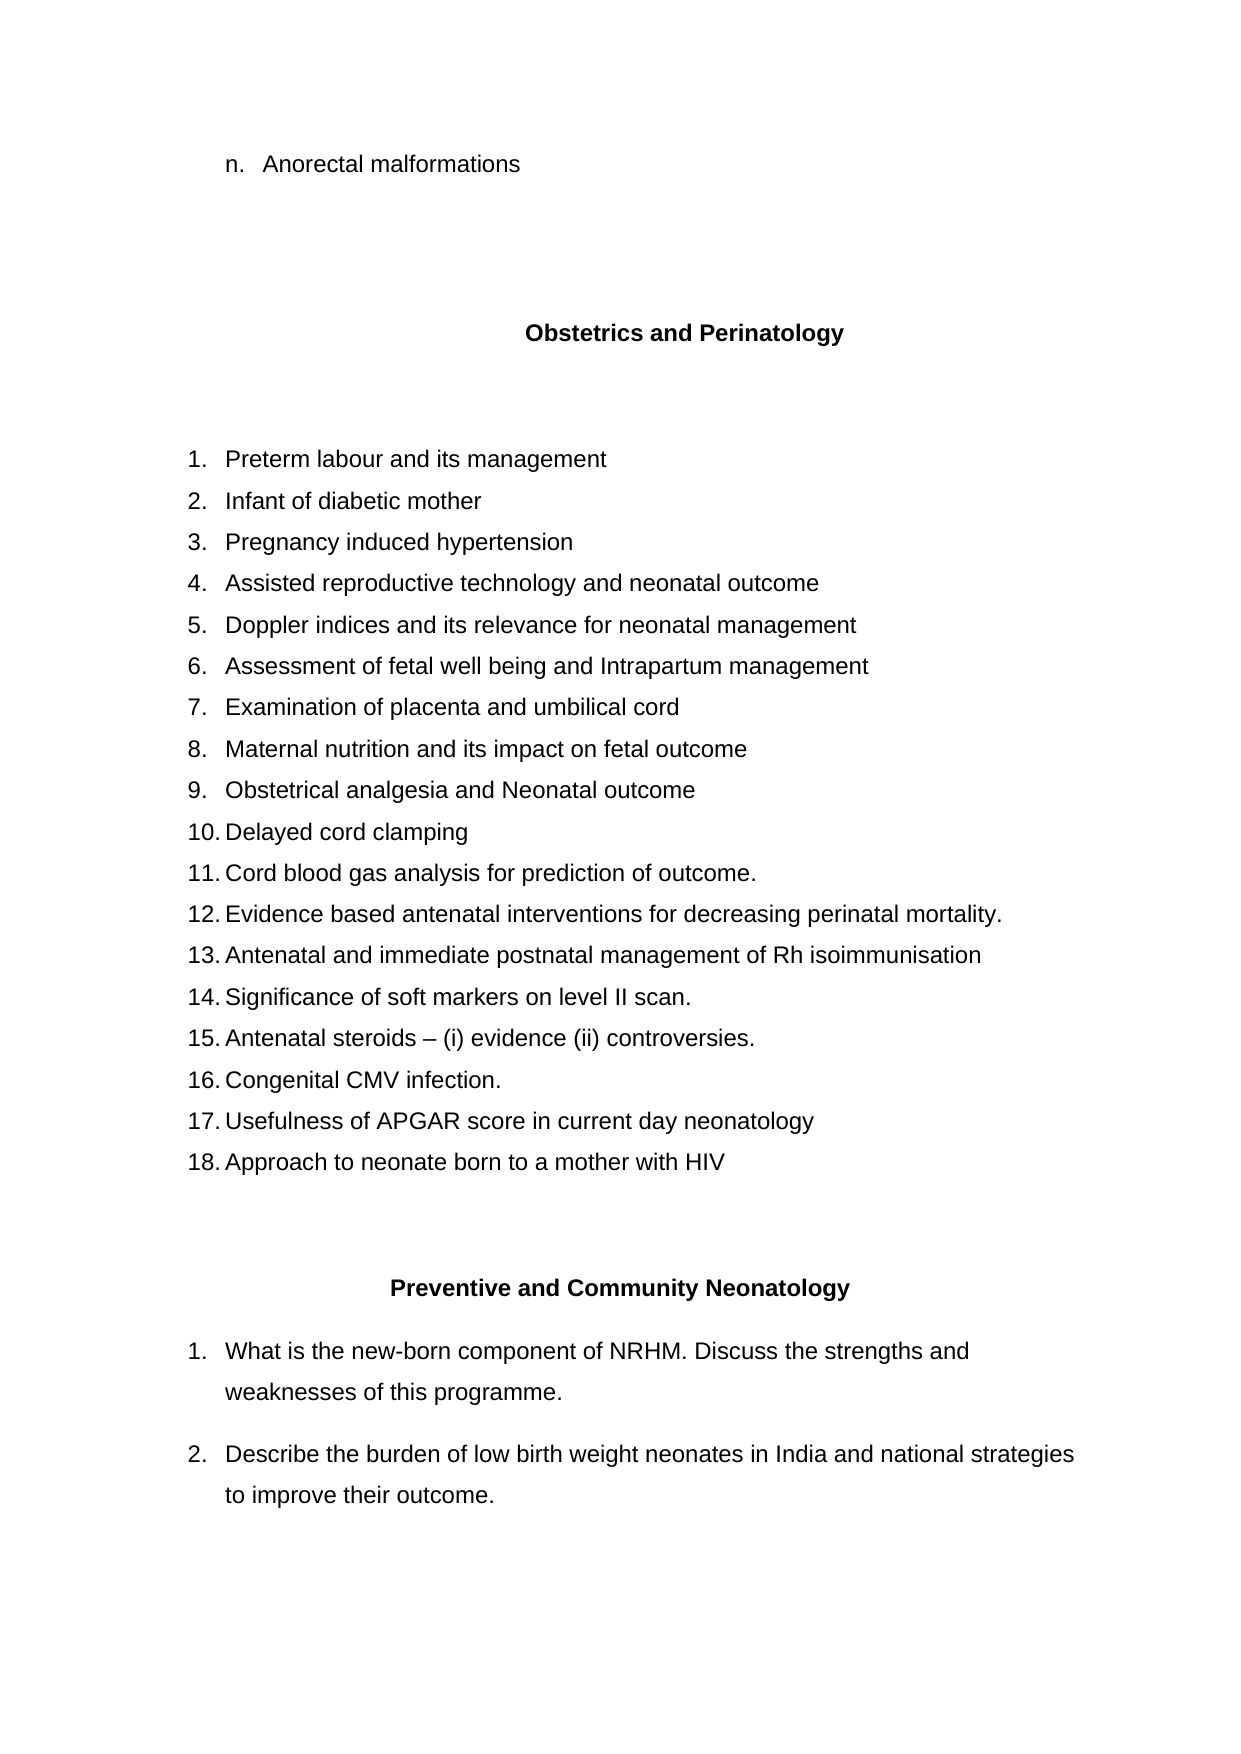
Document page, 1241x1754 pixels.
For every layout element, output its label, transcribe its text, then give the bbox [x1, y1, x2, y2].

list Obstetrical analgesia and Neonatal outcome [187, 776, 1090, 804]
list Anorectal malformations [225, 150, 1090, 178]
list Significance of soft markers on level II scan. [187, 983, 1090, 1010]
text Obstetrics and Perinatology [450, 319, 1090, 347]
list Assessment of fetal well being and Intrapartum management [187, 652, 1090, 679]
list Cord blood gas analysis for prediction of outcome. [187, 859, 1090, 886]
list Examination of placenta and umbilical cord [187, 693, 1090, 721]
list What is the new-born component of NRHM. Discuss the strengths and weaknesses of this programme. [187, 1337, 1090, 1406]
list Pregnancy induced hypertension [187, 528, 1090, 556]
list Infant of diabetic mother [187, 487, 1090, 514]
list Antenatal and immediate postnatal management of Rh isoimmunisation [187, 941, 1090, 969]
list Evidence based antenatal interventions for decreasing perinatal mortality. [187, 900, 1090, 928]
list Maternal nutrition and its impact on fetal outcome [187, 735, 1090, 762]
list Approach to neonate born to a mother with HIV [187, 1148, 1090, 1176]
list Doppler indices and its relevance for neonatal management [187, 611, 1090, 638]
list Assisted reproductive technology and neonatal outcome [187, 569, 1090, 597]
list Usefulness of APGAR score in current day neonatology [187, 1107, 1090, 1134]
list Congenital CMV infection. [187, 1066, 1090, 1093]
list Antenatal steroids – (i) evidence (ii) controversies. [187, 1024, 1090, 1052]
list Delayed cord clamping [187, 817, 1090, 845]
list Preterm labour and its management [187, 445, 1090, 473]
list Describe the burden of low birth weight neonates in India and national strategies to improve their outcome. [187, 1440, 1090, 1509]
text Preventive and Community Neonatology [150, 1274, 1090, 1302]
